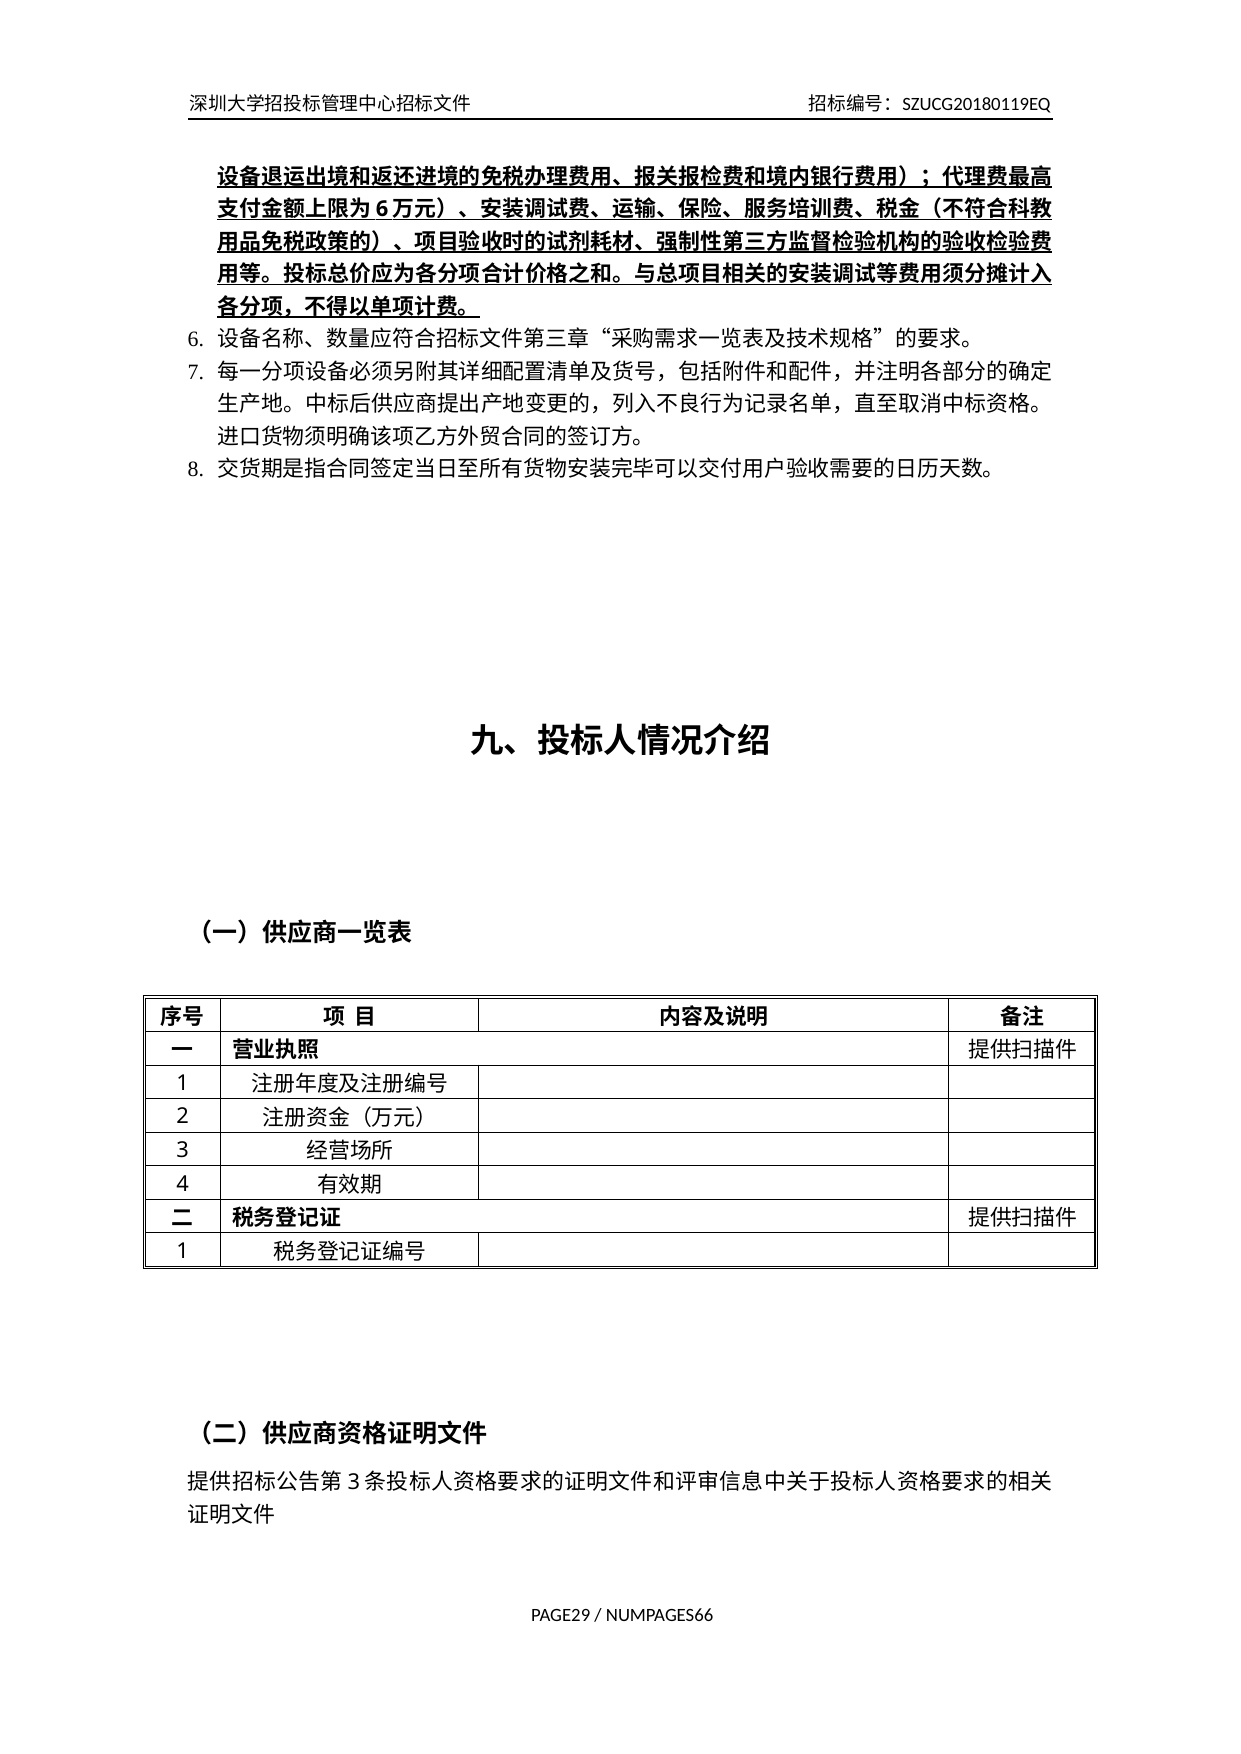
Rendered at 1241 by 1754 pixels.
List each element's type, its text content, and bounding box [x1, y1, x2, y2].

table_cell [949, 1133, 1094, 1165]
table_header 备注 [949, 999, 1094, 1031]
text 提供招标公告第3条投标人资格要求的证明文件和评审信息中关于投标人资格要求的相关证明文件 [187, 1464, 1053, 1529]
table_cell [479, 1133, 948, 1165]
table_cell 二 [146, 1200, 220, 1232]
list 交货期是指合同签定当日至所有货物安装完毕可以交付用户验收需要的日历天数。 [187, 451, 1053, 483]
table_cell [479, 1233, 948, 1266]
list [187, 158, 1053, 321]
list 设备名称、数量应符合招标文件第三章“采购需求一览表及技术规格”的要求。 [187, 321, 1053, 353]
table_cell 提供扫描件 [949, 1032, 1094, 1064]
table_cell 1 [146, 1233, 220, 1266]
text （一）供应商一览表 [187, 898, 1053, 963]
table_cell 税务登记证编号 [221, 1233, 478, 1266]
table_cell [949, 1233, 1094, 1266]
table_header 项 目 [221, 999, 478, 1031]
table_cell 提供扫描件 [949, 1200, 1094, 1232]
table_cell [949, 1066, 1094, 1098]
subtitle 九、投标人情况介绍 [187, 706, 1053, 771]
table_cell 1 [146, 1066, 220, 1098]
table_cell 税务登记证 [221, 1200, 948, 1232]
table_cell 注册资金（万元） [221, 1099, 478, 1132]
table_cell [479, 1099, 948, 1132]
table_cell [949, 1099, 1094, 1132]
table_cell 经营场所 [221, 1133, 478, 1165]
table_cell 注册年度及注册编号 [221, 1066, 478, 1098]
table_header 内容及说明 [479, 999, 948, 1031]
table_cell 2 [146, 1099, 220, 1132]
text （二）供应商资格证明文件 [187, 1399, 1053, 1464]
table_cell [479, 1066, 948, 1098]
list 每一分项设备必须另附其详细配置清单及货号，包括附件和配件，并注明各部分的确定生产地。中标后供应商提出产地变更的，列入不良行为记录名单，直至取消中标资格。进口货物须明确该项乙方外贸合同的签订方。 [187, 353, 1053, 451]
table_header 序号 [146, 999, 220, 1031]
table_cell 营业执照 [221, 1032, 948, 1064]
table_cell 4 [146, 1166, 220, 1199]
table_cell [949, 1166, 1094, 1199]
table_cell 有效期 [221, 1166, 478, 1199]
table_cell 一 [146, 1032, 220, 1064]
table_cell [479, 1166, 948, 1199]
table_cell 3 [146, 1133, 220, 1165]
